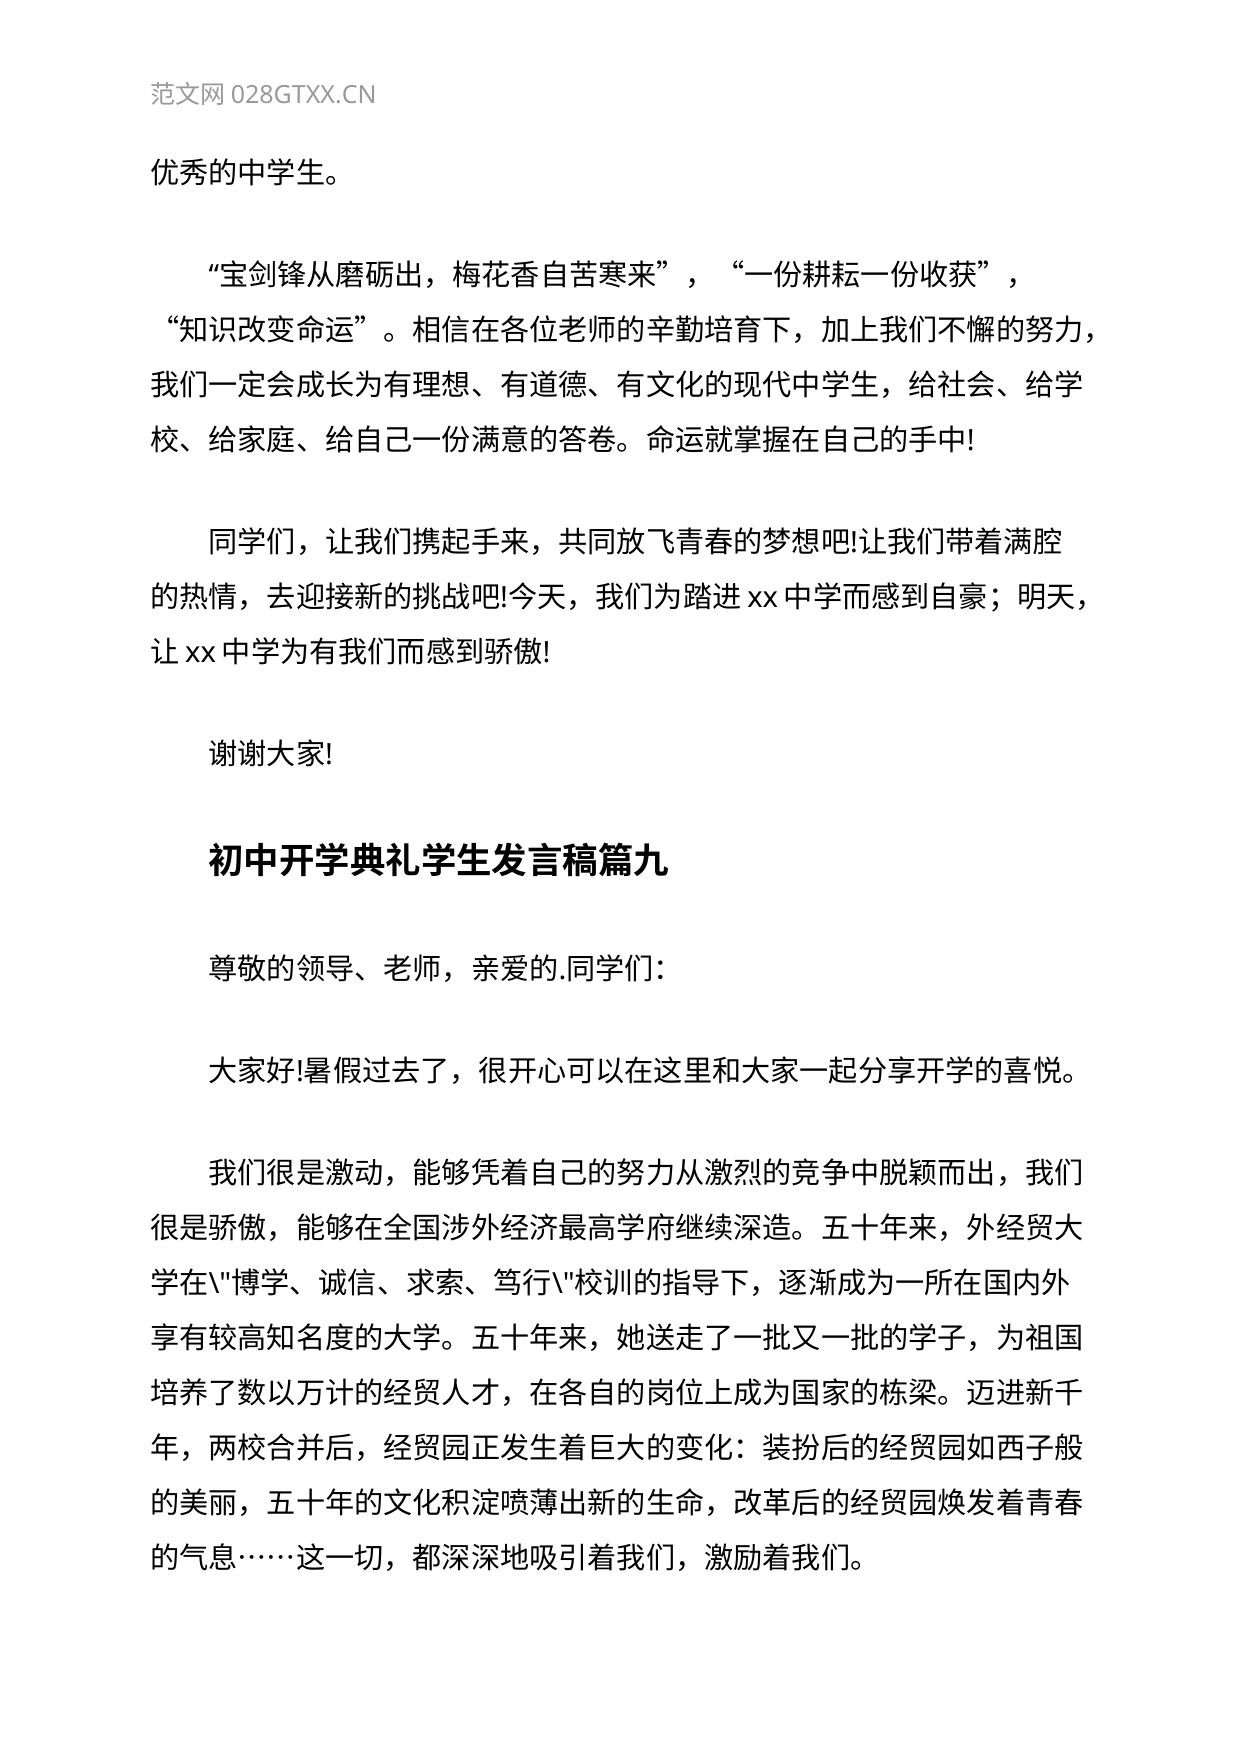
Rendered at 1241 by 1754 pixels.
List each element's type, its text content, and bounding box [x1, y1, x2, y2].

text “宝剑锋从磨砺出，梅花香自苦寒来”，“一份耕耘一份收获”，“知识改变命运”。相信在各位老师的辛勤培育下，加上我们不懈的努力，我们一定会成长为有理想、有道德、有文化的现代中学生，给社会、给学校、给家庭、给自己一份满意的答卷。命运就掌握在自己的手中! [150, 252, 1090, 459]
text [150, 150, 1090, 192]
text 谢谢大家! [150, 731, 1090, 773]
text 我们很是激动，能够凭着自己的努力从激烈的竞争中脱颖而出，我们很是骄傲，能够在全国涉外经济最高学府继续深造。五十年来，外经贸大学在\"博学、诚信、求索、笃行\"校训的指导下，逐渐成为一所在国内外享有较高知名度的大学。五十年来，她送走了一批又一批的学子，为祖国培养了数以万计的经贸人才，在各自的岗位上成为国家的栋梁。迈进新千年，两校合并后，经贸园正发生着巨大的变化：装扮后的经贸园如西子般的美丽，五十年的文化积淀喷薄出新的生命，改革后的经贸园焕发着青春的气息……这一切，都深深地吸引着我们，激励着我们。 [150, 1150, 1090, 1577]
text 尊敬的领导、老师，亲爱的.同学们： [150, 946, 1090, 988]
text 大家好!暑假过去了，很开心可以在这里和大家一起分享开学的喜悦。 [150, 1048, 1090, 1090]
text 同学们，让我们携起手来，共同放飞青春的梦想吧!让我们带着满腔的热情，去迎接新的挑战吧!今天，我们为踏进xx中学而感到自豪；明天，让xx中学为有我们而感到骄傲! [150, 518, 1090, 671]
text 初中开学典礼学生发言稿篇九 [150, 832, 1090, 884]
